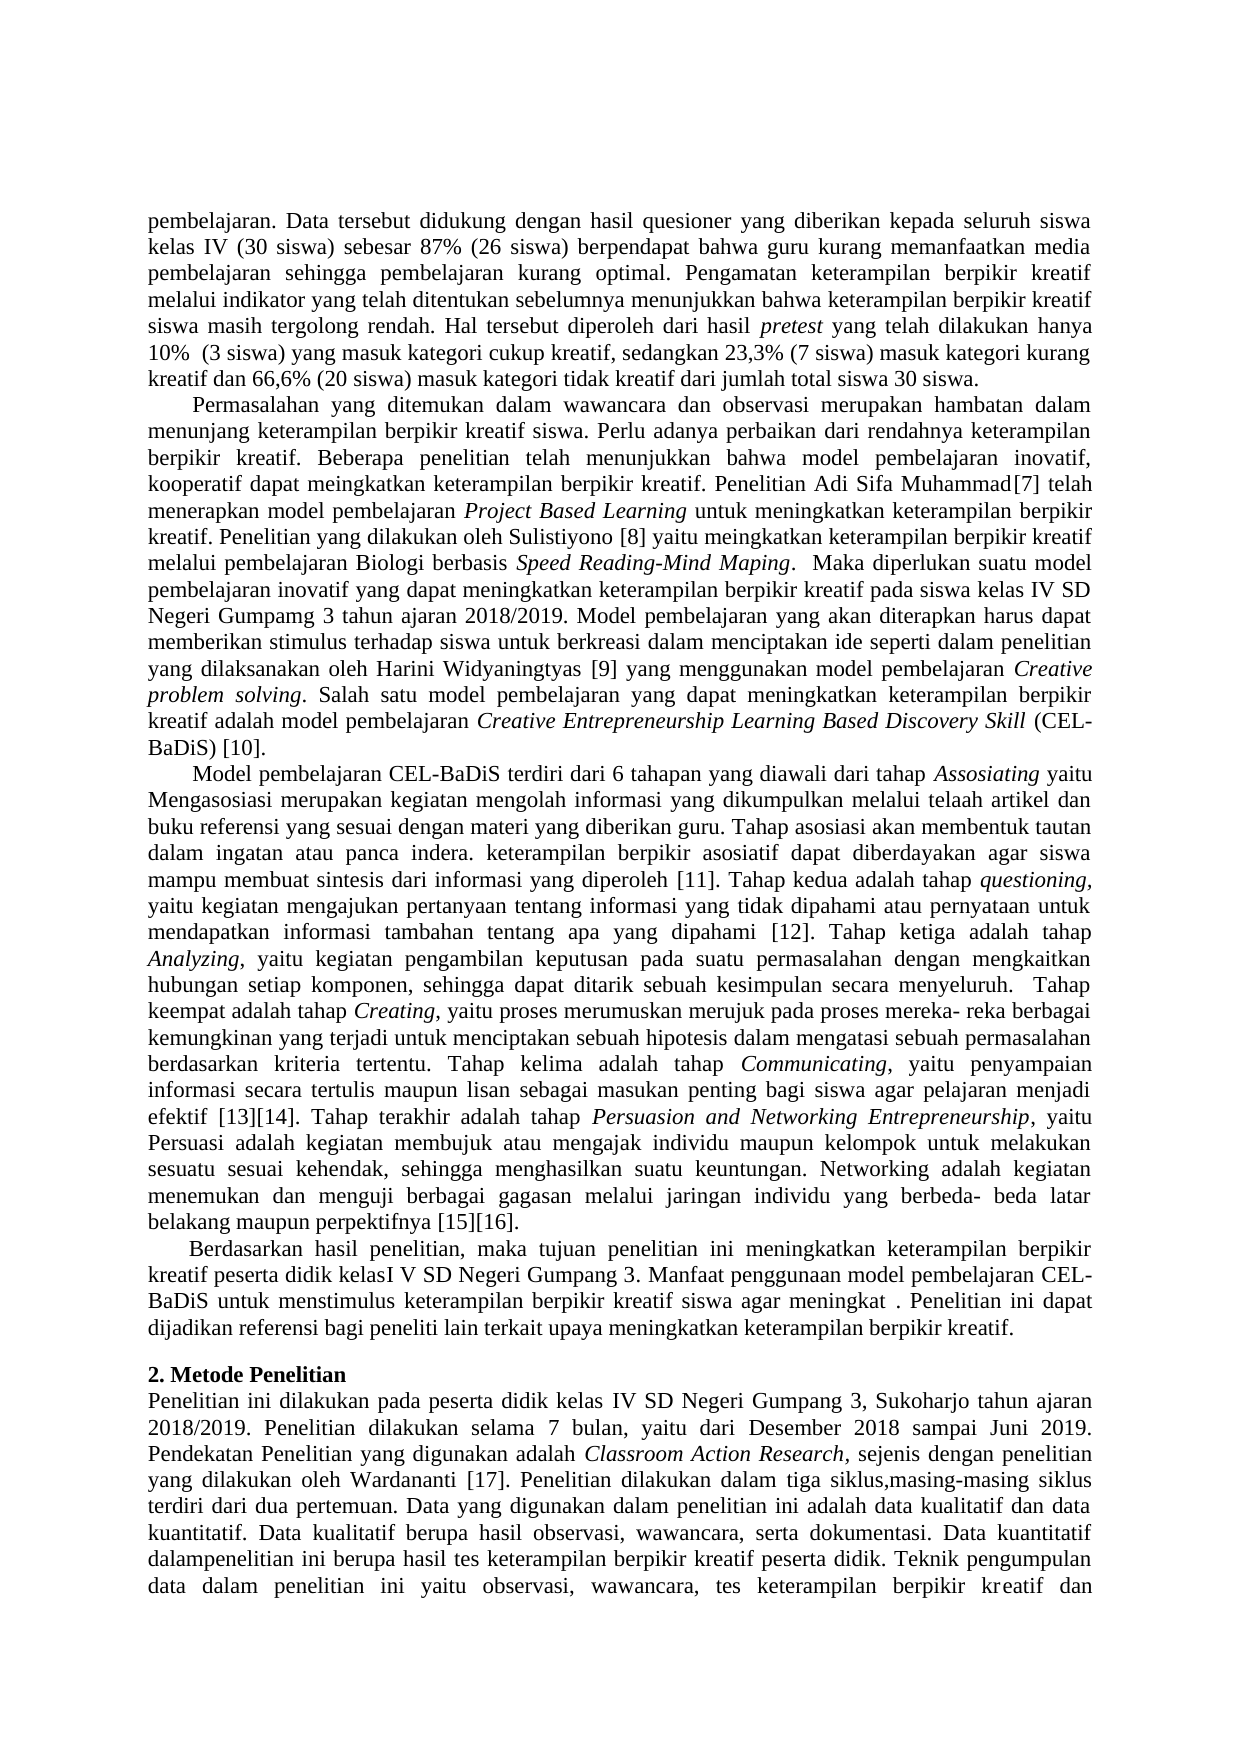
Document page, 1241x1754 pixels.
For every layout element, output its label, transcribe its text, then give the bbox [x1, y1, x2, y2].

list Permasalahan yang ditemukan dalam wawancara dan observasi merupakan hambatan dalam menunjang keterampilan berpikir kreatif siswa. Perlu adanya perbaikan dari rendahnya keterampilan berpikir kreatif. Beberapa penelitian telah menunjukkan bahwa model pembelajaran inovatif, kooperatif dapat meingkatkan keterampilan berpikir kreatif. Penelitian Adi Sifa Muhammad[7] telah menerapkan model pembelajaran Project Based Learning untuk meningkatkan keterampilan berpikir kreatif. Penelitian yang dilakukan oleh Sulistiyono [8] yaitu meingkatkan keterampilan berpikir kreatif melalui pembelajaran Biologi berbasis Speed Reading-Mind Maping. Maka diperlukan suatu model pembelajaran inovatif yang dapat meningkatkan keterampilan berpikir kreatif pada siswa kelas IV SD Negeri Gumpamg 3 tahun ajaran 2018/2019. Model pembelajaran yang akan diterapkan harus dapat memberikan stimulus terhadap siswa untuk berkreasi dalam menciptakan ide seperti dalam penelitian yang dilaksanakan oleh Harini Widyaningtyas [9] yang menggunakan model pembelajaran Creative problem solving. Salah satu model pembelajaran yang dapat meningkatkan keterampilan berpikir kreatif adalah model pembelajaran Creative Entrepreneurship Learning Based Discovery Skill (CEL-BaDiS) [10]. [148, 391, 1092, 760]
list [148, 207, 1092, 391]
text 2. Metode Penelitian [148, 1361, 1092, 1387]
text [148, 1387, 1092, 1598]
list Model pembelajaran CEL-BaDiS terdiri dari 6 tahapan yang diawali dari tahap Assosiating yaitu Mengasosiasi merupakan kegiatan mengolah informasi yang dikumpulkan melalui telaah artikel dan buku referensi yang sesuai dengan materi yang diberikan guru. Tahap asosiasi akan membentuk tautan dalam ingatan atau panca indera. keterampilan berpikir asosiatif dapat diberdayakan agar siswa mampu membuat sintesis dari informasi yang diperoleh [11]. Tahap kedua adalah tahap questioning, yaitu kegiatan mengajukan pertanyaan tentang informasi yang tidak dipahami atau pernyataan untuk mendapatkan informasi tambahan tentang apa yang dipahami [12]. Tahap ketiga adalah tahap Analyzing, yaitu kegiatan pengambilan keputusan pada suatu permasalahan dengan mengkaitkan hubungan setiap komponen, sehingga dapat ditarik sebuah kesimpulan secara menyeluruh. Tahap keempat adalah tahap Creating, yaitu proses merumuskan merujuk pada proses mereka- reka berbagai kemungkinan yang terjadi untuk menciptakan sebuah hipotesis dalam mengatasi sebuah permasalahan berdasarkan kriteria tertentu. Tahap kelima adalah tahap Communicating, yaitu penyampaian informasi secara tertulis maupun lisan sebagai masukan penting bagi siswa agar pelajaran menjadi efektif [13][14]. Tahap terakhir adalah tahap Persuasion and Networking Entrepreneurship, yaitu Persuasi adalah kegiatan membujuk atau mengajak individu maupun kelompok untuk melakukan sesuatu sesuai kehendak, sehingga menghasilkan suatu keuntungan. Networking adalah kegiatan menemukan dan menguji berbagai gagasan melalui jaringan individu yang berbeda- beda latar belakang maupun perpektifnya [15][16]. [148, 760, 1092, 1234]
list Berdasarkan hasil penelitian, maka tujuan penelitian ini meningkatkan keterampilan berpikir kreatif peserta didik kelasI V SD Negeri Gumpang 3. Manfaat penggunaan model pembelajaran CEL-BaDiS untuk menstimulus keterampilan berpikir kreatif siswa agar meningkat . Penelitian ini dapat dijadikan referensi bagi peneliti lain terkait upaya meningkatkan keterampilan berpikir kreatif. [148, 1234, 1092, 1340]
